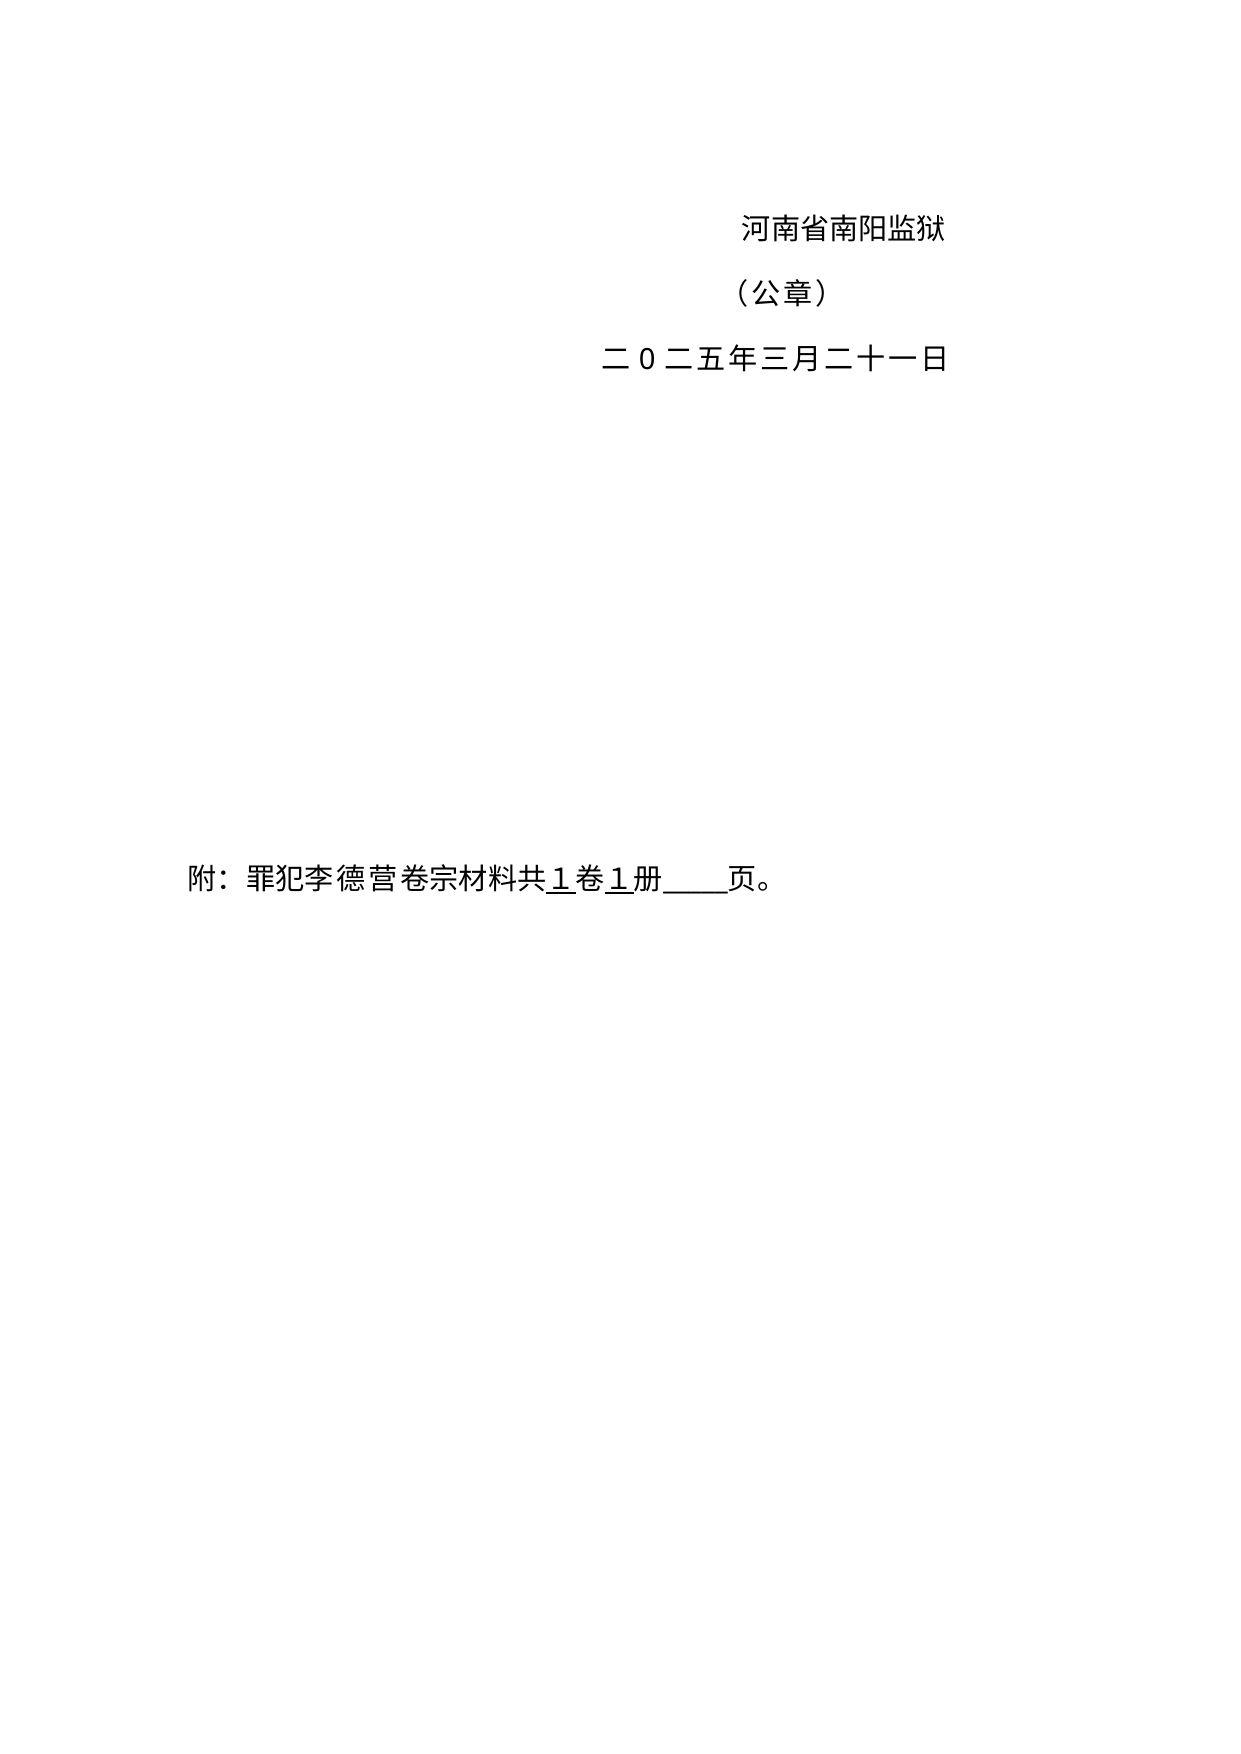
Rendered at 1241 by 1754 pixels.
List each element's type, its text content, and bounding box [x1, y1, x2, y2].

text 附：罪犯李德营卷宗材料共１卷１册_____页。 [187, 844, 1053, 909]
text 二0二五年三月二十一日 [187, 324, 1053, 389]
text 河南省南阳监狱 [187, 194, 1053, 259]
text （公章） [187, 259, 1053, 324]
